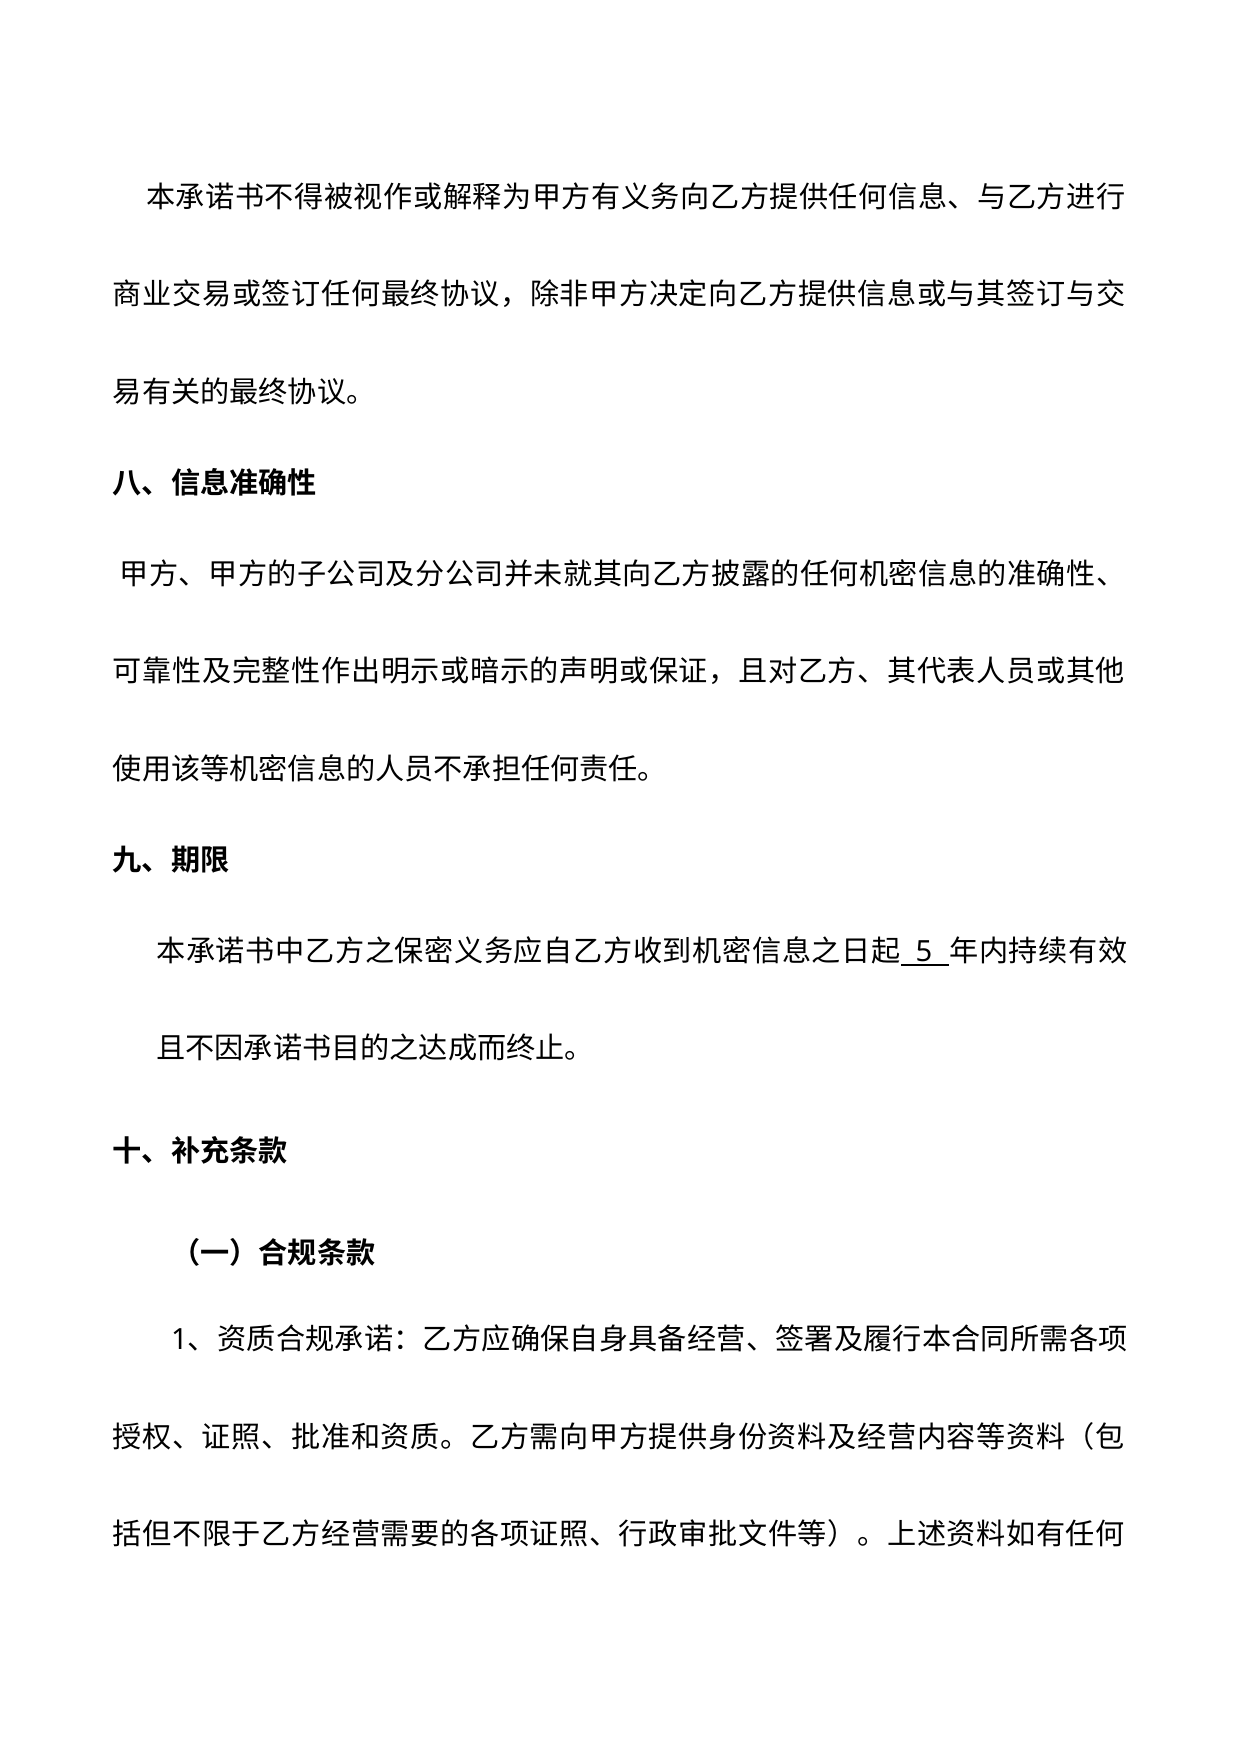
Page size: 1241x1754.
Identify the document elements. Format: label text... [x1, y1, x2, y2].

text 本承诺书不得被视作或解释为甲方有义务向乙方提供任何信息、与乙方进行商业交易或签订任何最终协议，除非甲方决定向乙方提供信息或与其签订与交易有关的最终协议。 [113, 162, 1128, 422]
text （一）合规条款 [112, 1218, 1128, 1283]
text 八、信息准确性 [112, 459, 1128, 502]
text 本承诺书中乙方之保密义务应自乙方收到机密信息之日起 5 年内持续有效，且不因承诺书目的之达成而终止。 [156, 916, 1128, 1079]
text 十、补充条款 [112, 1116, 1128, 1181]
text 九、期限 [112, 836, 1128, 879]
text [112, 1304, 1128, 1564]
text 甲方、甲方的子公司及分公司并未就其向乙方披露的任何机密信息的准确性、可靠性及完整性作出明示或暗示的声明或保证，且对乙方、其代表人员或其他使用该等机密信息的人员不承担任何责任。 [54, 539, 1128, 799]
